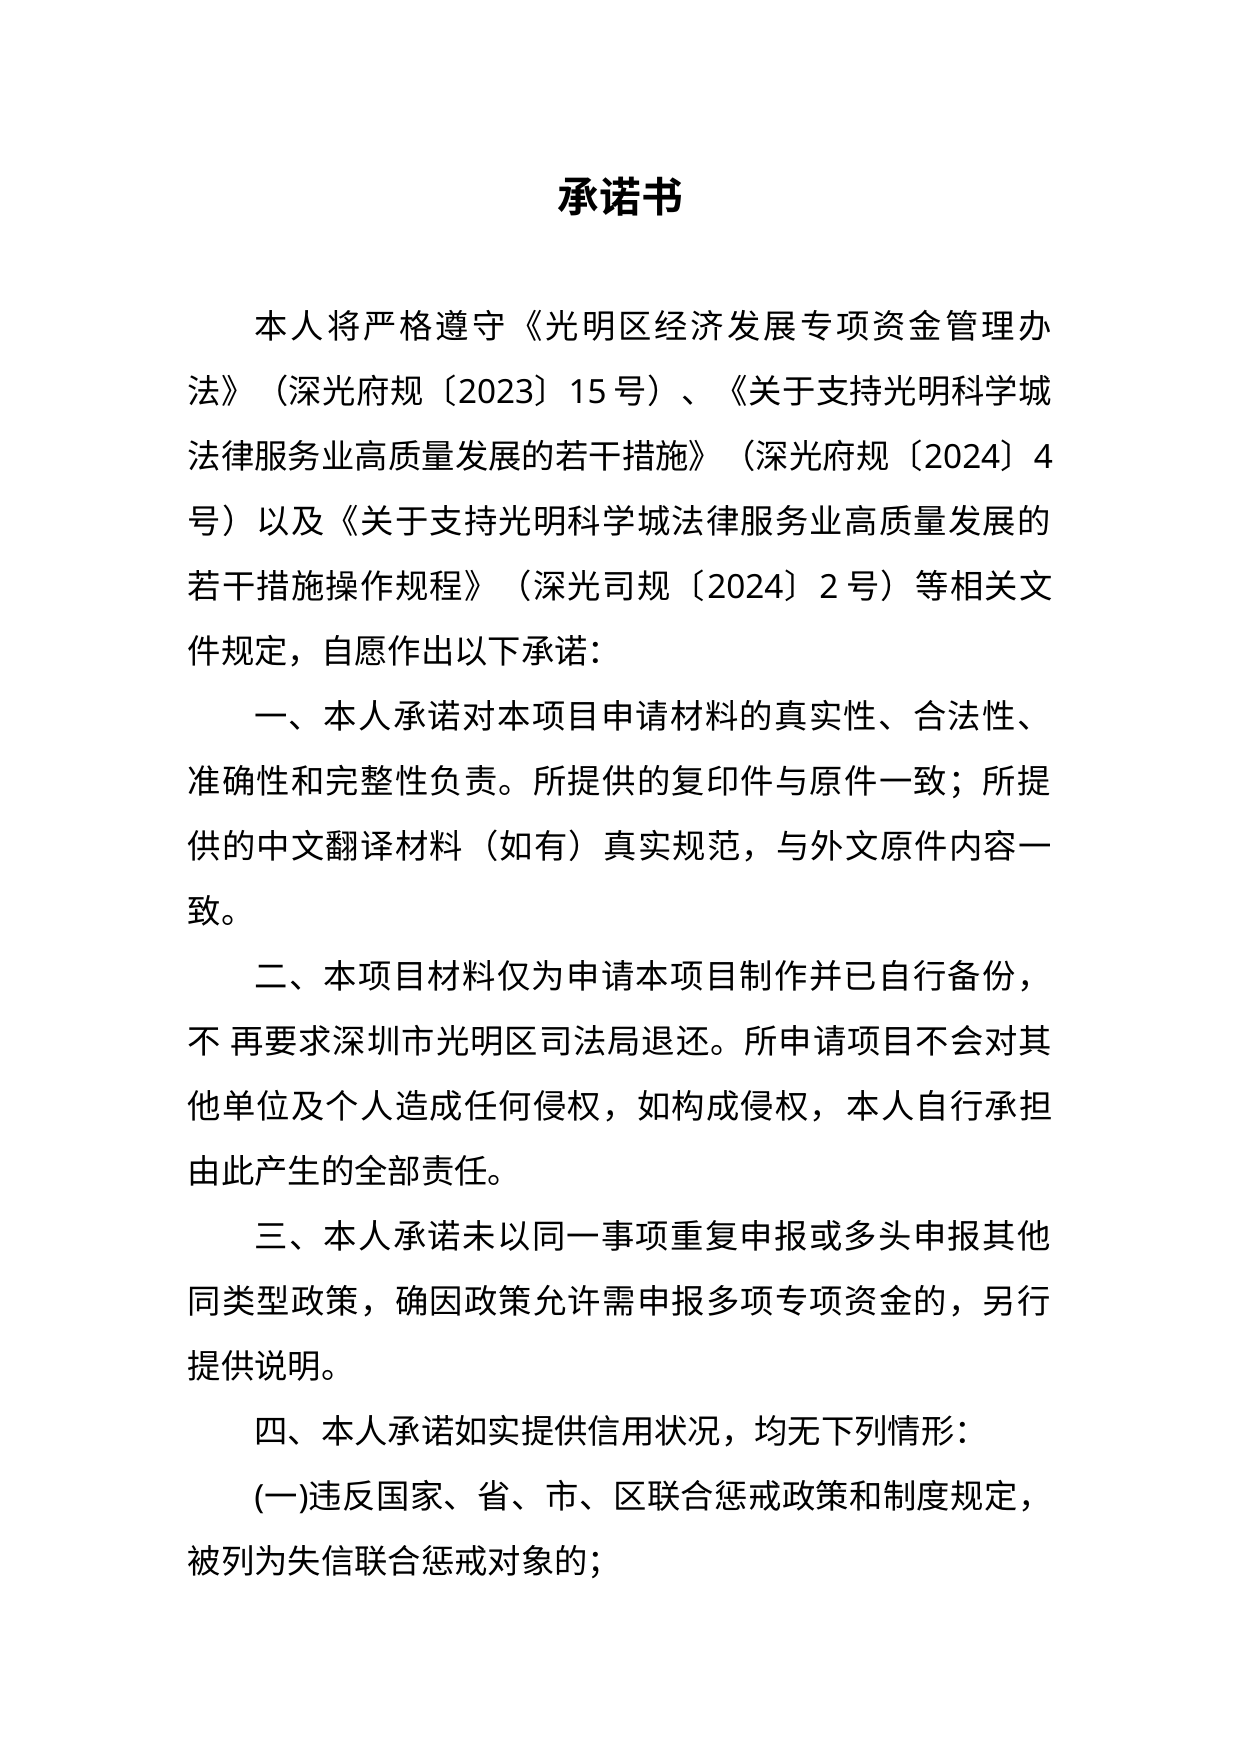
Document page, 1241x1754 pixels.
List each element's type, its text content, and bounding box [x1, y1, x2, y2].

text 承诺书 [187, 162, 1053, 227]
text 二、本项目材料仅为申请本项目制作并已自行备份，不 再要求深圳市光明区司法局退还。所申请项目不会对其他单位及个人造成任何侵权，如构成侵权，本人自行承担由此产生的全部责任。 [187, 942, 1053, 1202]
text 四、本人承诺如实提供信用状况，均无下列情形： [187, 1397, 1053, 1462]
text 本人将严格遵守《光明区经济发展专项资金管理办法》（深光府规〔2023〕15号）、《关于支持光明科学城法律服务业高质量发展的若干措施》（深光府规〔2024〕4号）以及《关于支持光明科学城法律服务业高质量发展的若干措施操作规程》（深光司规〔2024〕2号）等相关文件规定，自愿作出以下承诺： [187, 292, 1053, 682]
text 三、本人承诺未以同一事项重复申报或多头申报其他同类型政策，确因政策允许需申报多项专项资金的，另行提供说明。 [187, 1202, 1053, 1397]
text 一、本人承诺对本项目申请材料的真实性、合法性、准确性和完整性负责。所提供的复印件与原件一致；所提供的中文翻译材料（如有）真实规范，与外文原件内容一致。 [187, 682, 1053, 942]
text (一)违反国家、省、市、区联合惩戒政策和制度规定，被列为失信联合惩戒对象的； [187, 1462, 1053, 1592]
